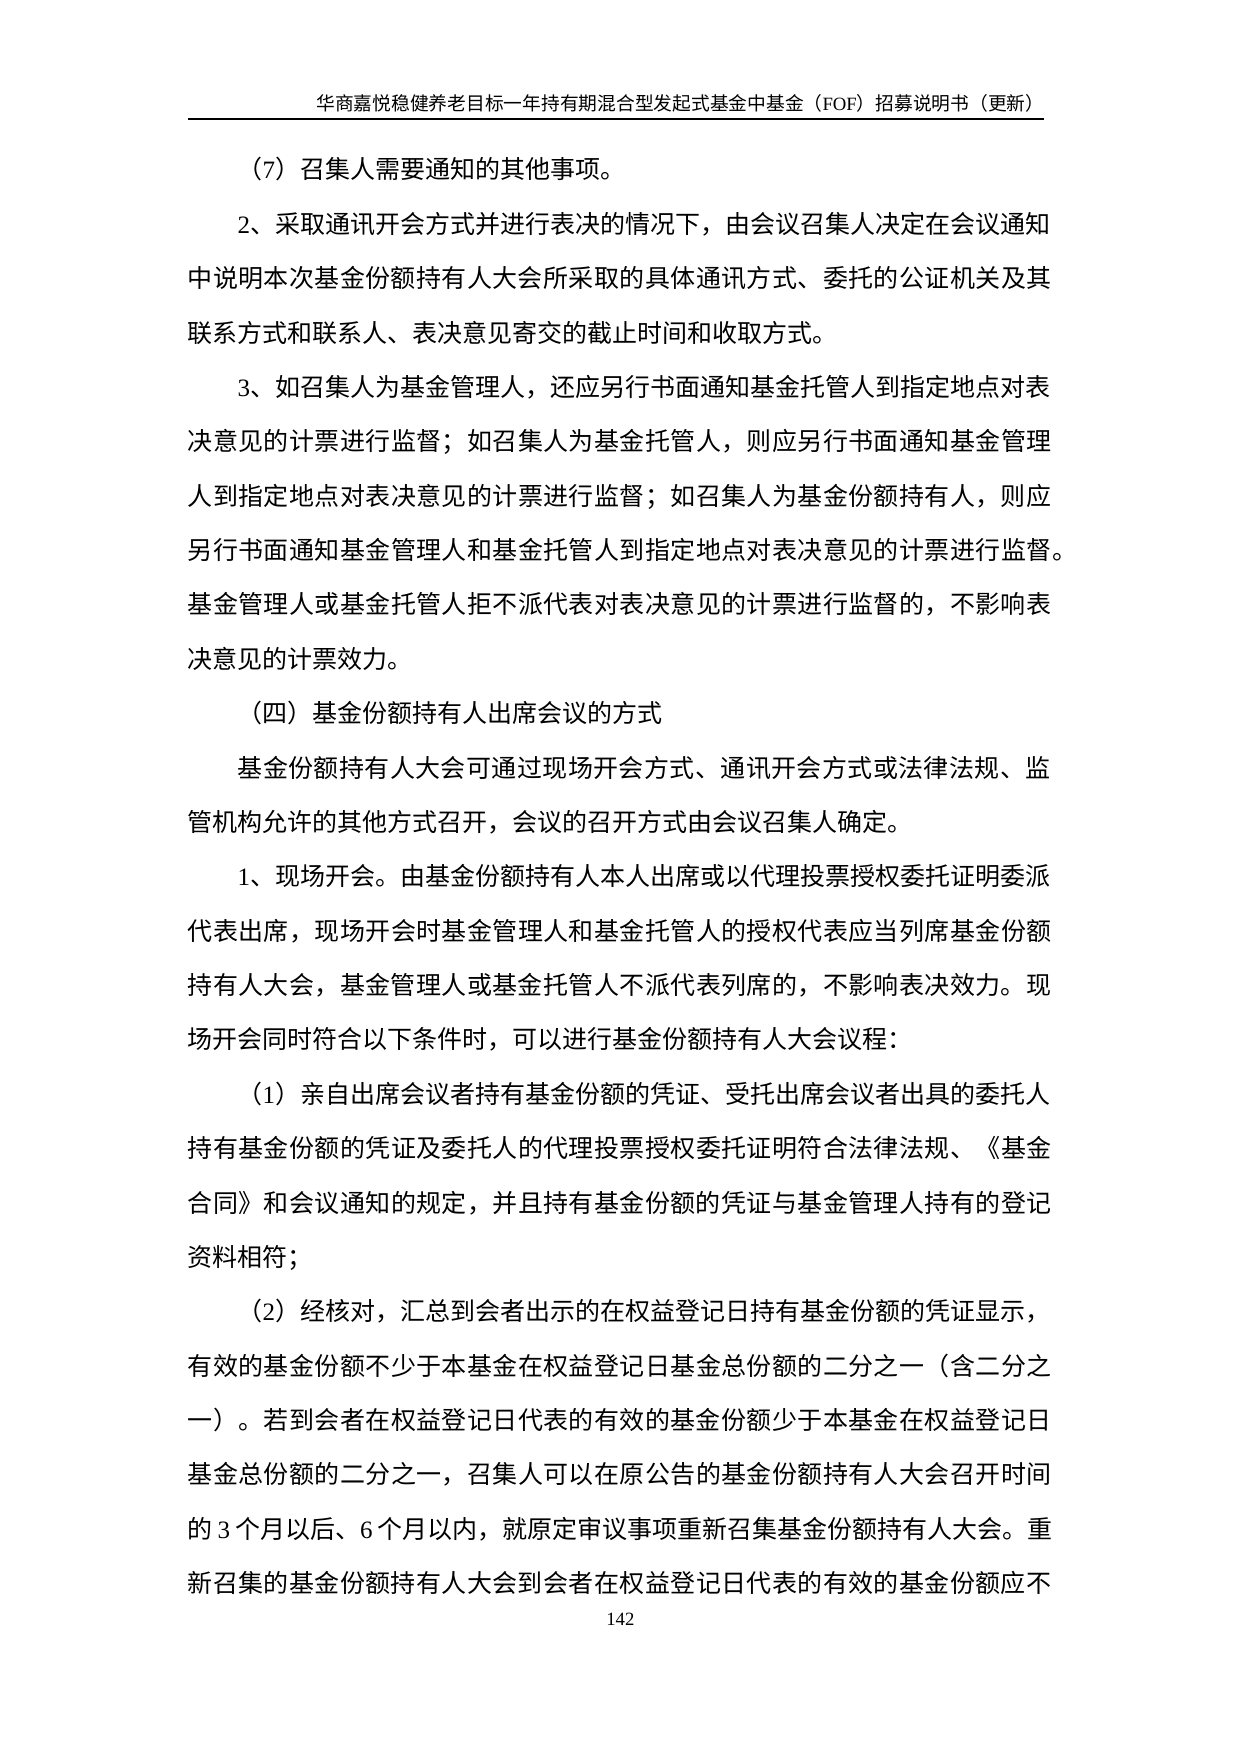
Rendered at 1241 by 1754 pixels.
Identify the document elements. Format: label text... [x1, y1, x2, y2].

text （四）基金份额持有人出席会议的方式 [187, 694, 1053, 730]
text 3、如召集人为基金管理人，还应另行书面通知基金托管人到指定地点对表决意见的计票进行监督；如召集人为基金托管人，则应另行书面通知基金管理人到指定地点对表决意见的计票进行监督；如召集人为基金份额持有人，则应另行书面通知基金管理人和基金托管人到指定地点对表决意见的计票进行监督。基金管理人或基金托管人拒不派代表对表决意见的计票进行监督的，不影响表决意见的计票效力。 [187, 367, 1053, 676]
text 基金份额持有人大会可通过现场开会方式、通讯开会方式或法律法规、监管机构允许的其他方式召开，会议的召开方式由会议召集人确定。 [187, 748, 1053, 839]
text 2、采取通讯开会方式并进行表决的情况下，由会议召集人决定在会议通知中说明本次基金份额持有人大会所采取的具体通讯方式、委托的公证机关及其联系方式和联系人、表决意见寄交的截止时间和收取方式。 [187, 204, 1053, 349]
text 1、现场开会。由基金份额持有人本人出席或以代理投票授权委托证明委派代表出席，现场开会时基金管理人和基金托管人的授权代表应当列席基金份额持有人大会，基金管理人或基金托管人不派代表列席的，不影响表决效力。现场开会同时符合以下条件时，可以进行基金份额持有人大会议程： [187, 857, 1053, 1056]
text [187, 1292, 1053, 1600]
text （1）亲自出席会议者持有基金份额的凭证、受托出席会议者出具的委托人持有基金份额的凭证及委托人的代理投票授权委托证明符合法律法规、《基金合同》和会议通知的规定，并且持有基金份额的凭证与基金管理人持有的登记资料相符； [187, 1074, 1053, 1274]
text （7）召集人需要通知的其他事项。 [187, 150, 1053, 186]
